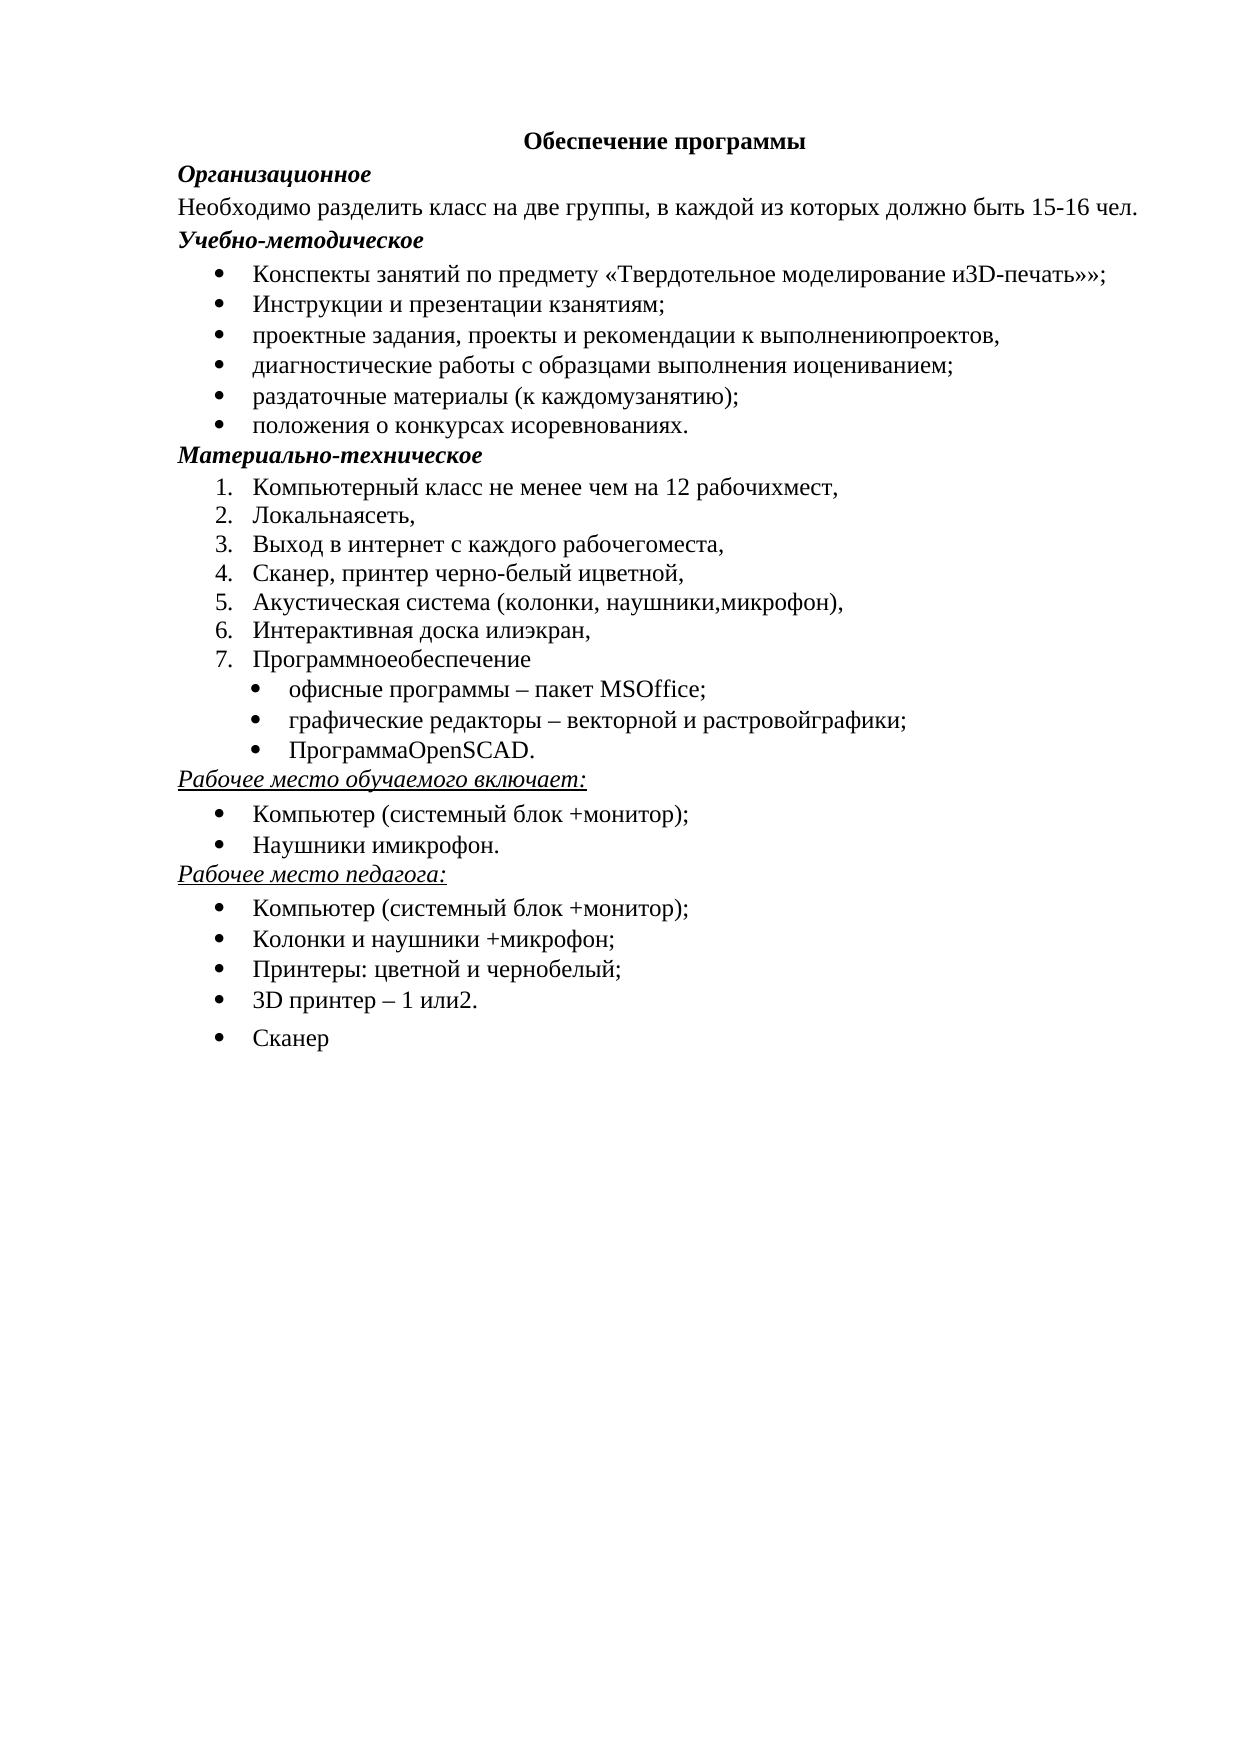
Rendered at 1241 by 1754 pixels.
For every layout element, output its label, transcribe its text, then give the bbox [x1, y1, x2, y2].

list диагностические работы с образцами выполнения иоцениванием; [215, 349, 1165, 380]
list раздаточные материалы (к каждомузанятию); [215, 380, 1165, 410]
list Сканер, принтер черно-белый ицветной, [215, 558, 1165, 587]
list Компьютер (системный блок +монитор); [215, 892, 1165, 923]
text Рабочее место педагога: [177, 859, 1165, 888]
list Наушники имикрофон. [215, 829, 1165, 859]
subtitle Материально-техническое [177, 440, 1165, 468]
list Конспекты занятий по предмету «Твердотельное моделирование и3D-печать»»; [215, 258, 1165, 288]
text Необходимо разделить класс на две группы, в каждой из которых должно быть 15-16 чел. [177, 192, 1165, 220]
text Обеспечение программы [523, 126, 1165, 155]
list ПрограммаOpenSCAD. [251, 734, 1165, 765]
list Принтеры: цветной и чернобелый; [215, 953, 1165, 984]
list Локальнаясеть, [215, 501, 1165, 529]
list Интерактивная доска илиэкран, [215, 616, 1165, 644]
list Компьютерный класс не менее чем на 12 рабочихмест, [215, 472, 1165, 501]
subtitle Организационное [177, 159, 1165, 188]
text Рабочее место обучаемого включает: [177, 765, 1165, 794]
list положения о конкурсах исоревнованиях. [215, 411, 1165, 439]
list Сканер [215, 1023, 1165, 1052]
list Инструкции и презентации кзанятиям; [215, 288, 1165, 319]
subtitle Учебно-методическое [177, 225, 1165, 254]
list Акустическая система (колонки, наушники,микрофон), [215, 587, 1165, 616]
list Компьютер (системный блок +монитор); [215, 798, 1165, 829]
list 3D принтер – 1 или2. [215, 984, 1165, 1014]
list проектные задания, проекты и рекомендации к выполнениюпроектов, [215, 319, 1165, 349]
list графические редакторы – векторной и растровойграфики; [251, 704, 1165, 734]
list Колонки и наушники +микрофон; [215, 923, 1165, 953]
list Выход в интернет с каждого рабочегоместа, [215, 529, 1165, 558]
list офисные программы – пакет MSOffice; [251, 673, 1165, 704]
list Программноеобеспечение [215, 644, 1165, 673]
